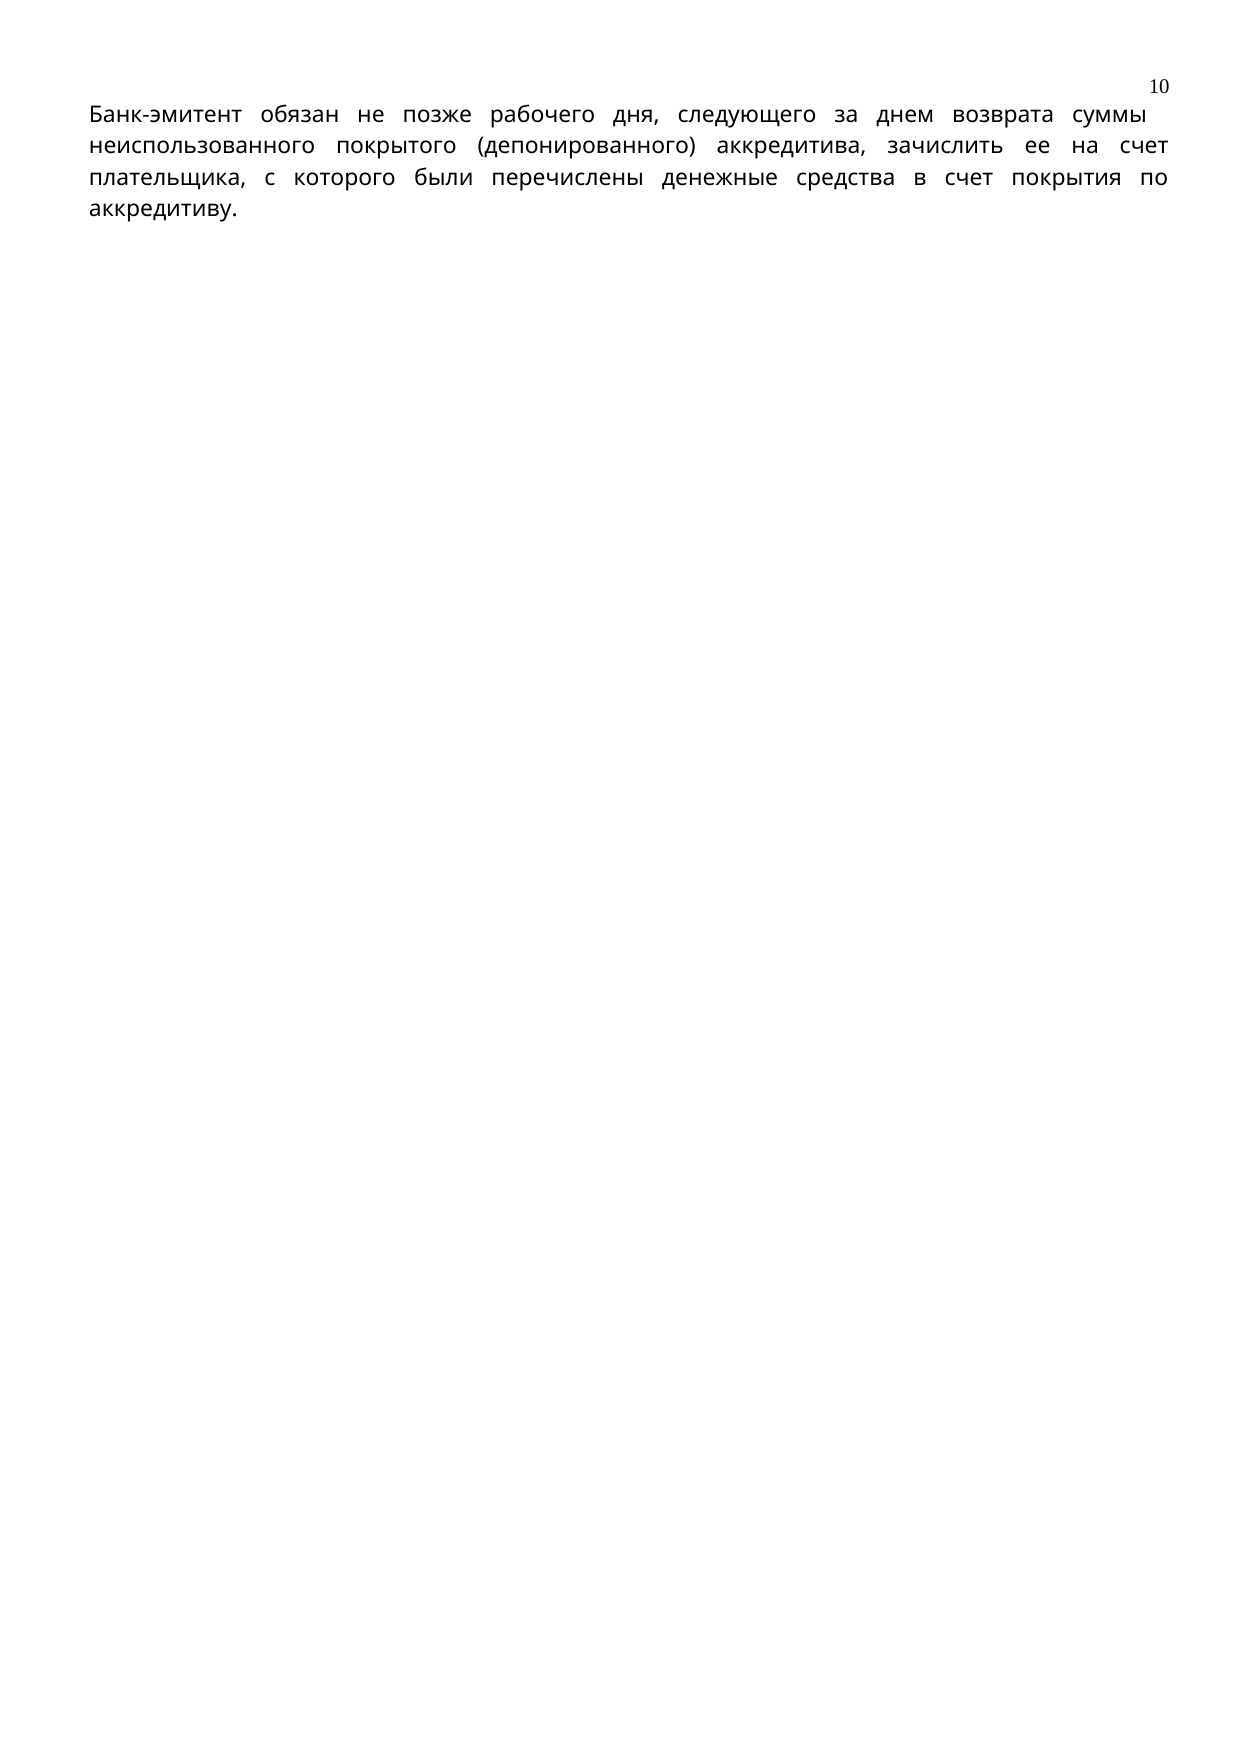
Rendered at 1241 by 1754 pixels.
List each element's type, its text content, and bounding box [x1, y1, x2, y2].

text Банк-эмитент обязан не позже рабочего дня, следующего за днем возврата суммы неиспользованного покрытого (депонированного) аккредитива, зачислить ее на счет плательщика, с которого были перечислены денежные средства в счет покрытия по аккредитиву. [89, 98, 1169, 223]
